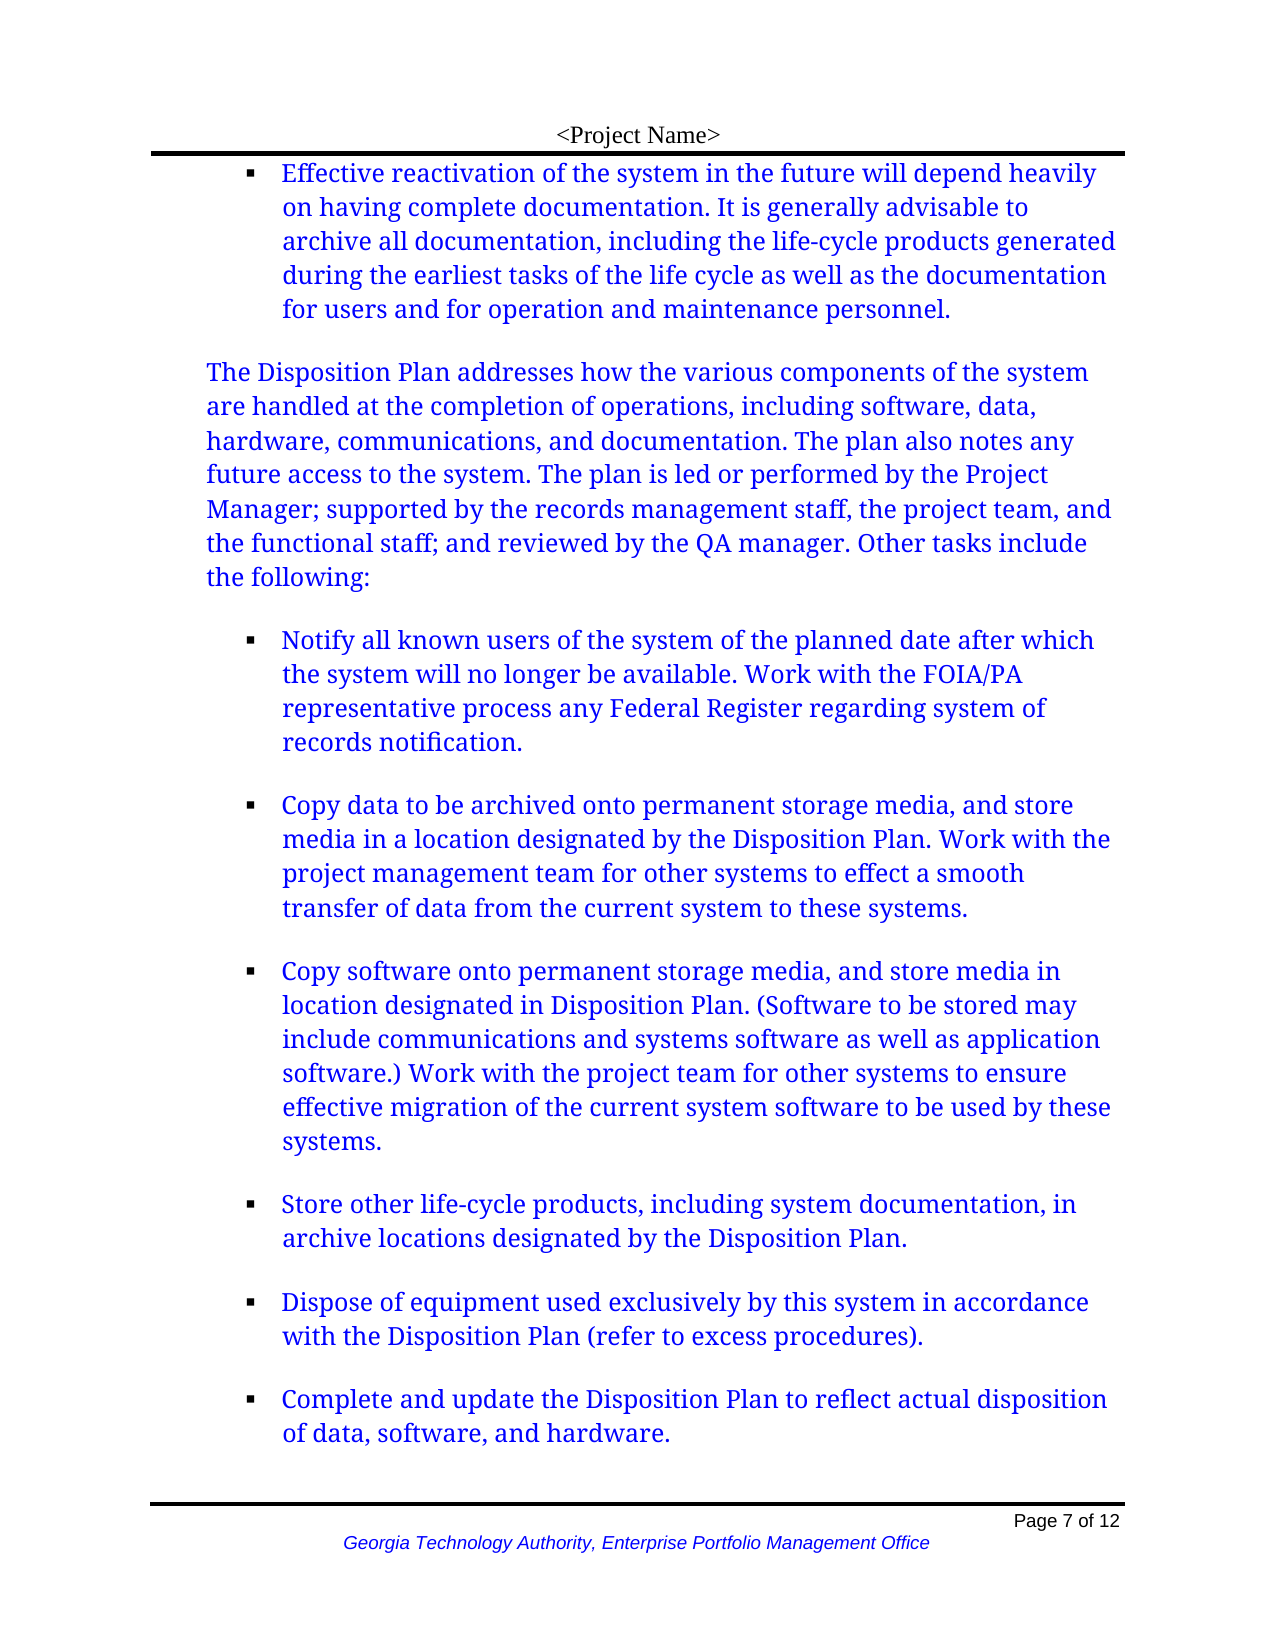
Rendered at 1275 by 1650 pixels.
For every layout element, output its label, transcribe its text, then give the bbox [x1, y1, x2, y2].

text The Disposition Plan addresses how the various components of the system are handled at the completion of operations, including software, data, hardware, communications, and documentation. The plan also notes any future access to the system. The plan is led or performed by the Project Manager; supported by the records management staff, the project team, and the functional staff; and reviewed by the QA manager. Other tasks include the following: [206, 355, 1125, 593]
list Store other life-cycle products, including system documentation, in archive locations designated by the Disposition Plan. [244, 1187, 1125, 1255]
list Copy software onto permanent storage media, and store media in location designated in Disposition Plan. (Software to be stored may include communications and systems software as well as application software.) Work with the project team for other systems to ensure effective migration of the current system software to be used by these systems. [244, 953, 1125, 1158]
list Notify all known users of the system of the planned date after which the system will no longer be available. Work with the FOIA/PA representative process any Federal Register regarding system of records notification. [244, 623, 1125, 759]
list Complete and update the Disposition Plan to reflect actual disposition of data, software, and hardware. [244, 1382, 1125, 1450]
list Effective reactivation of the system in the future will depend heavily on having complete documentation. It is generally advisable to archive all documentation, including the life-cycle products generated during the earliest tasks of the life cycle as well as the documentation for users and for operation and maintenance personnel. [244, 156, 1125, 326]
list Dispose of equipment used exclusively by this system in accordance with the Disposition Plan (refer to excess procedures). [244, 1284, 1125, 1352]
list Copy data to be archived onto permanent storage media, and store media in a location designated by the Disposition Plan. Work with the project management team for other systems to effect a smooth transfer of data from the current system to these systems. [244, 788, 1125, 924]
